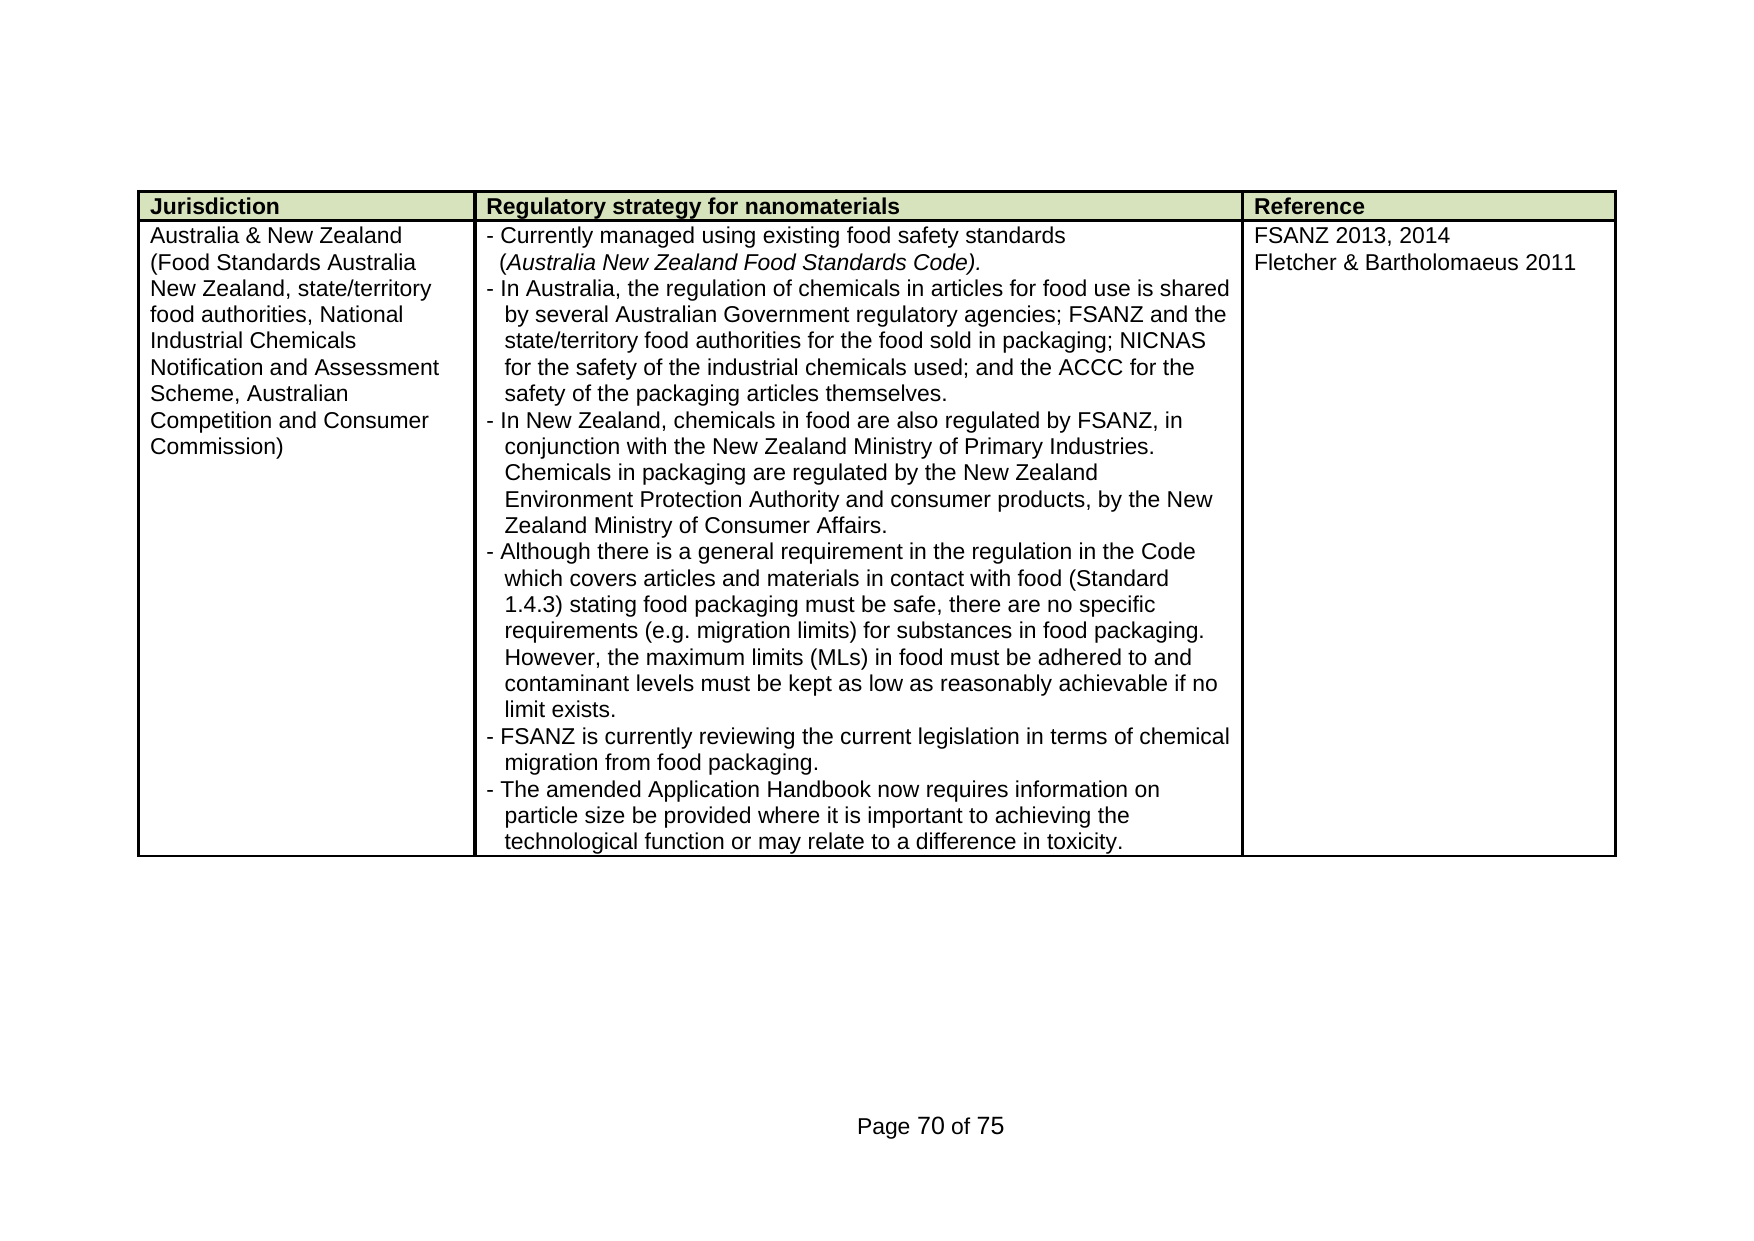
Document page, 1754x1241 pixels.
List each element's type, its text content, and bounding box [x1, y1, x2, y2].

table_header Jurisdiction [140, 193, 473, 219]
table_header Reference [1244, 193, 1614, 219]
table_header Regulatory strategy for nanomaterials [477, 193, 1241, 219]
table_cell - Currently managed using existing food safety standards (Australia New Zealand Food Standards Code). - In Australia, the regulation of chemicals in articles for food use is shared by several Australian Government regulatory agencies; FSANZ and the state/territory food authorities for the food sold in packaging; NICNAS for the safety of the industrial chemicals used; and the ACCC for the safety of the packaging articles themselves. - In New Zealand, chemicals in food are also regulated by FSANZ, in conjunction with the New Zealand Ministry of Primary Industries. Chemicals in packaging are regulated by the New Zealand Environment Protection Authority and consumer products, by the New Zealand Ministry of Consumer Affairs. - Although there is a general requirement in the regulation in the Code which covers articles and materials in contact with food (Standard 1.4.3) stating food packaging must be safe, there are no specific requirements (e.g. migration limits) for substances in food packaging. However, the maximum limits (MLs) in food must be adhered to and contaminant levels must be kept as low as reasonably achievable if no limit exists. - FSANZ is currently reviewing the current legislation in terms of chemical migration from food packaging. - The amended Application Handbook now requires information on particle size be provided where it is important to achieving the technological function or may relate to a difference in toxicity. [477, 222, 1241, 854]
table_cell Australia & New Zealand (Food Standards Australia New Zealand, state/territory food authorities, National Industrial Chemicals Notification and Assessment Scheme, Australian Competition and Consumer Commission) [140, 222, 473, 854]
table_cell FSANZ 2013, 2014 Fletcher & Bartholomaeus 2011 [1244, 222, 1614, 854]
